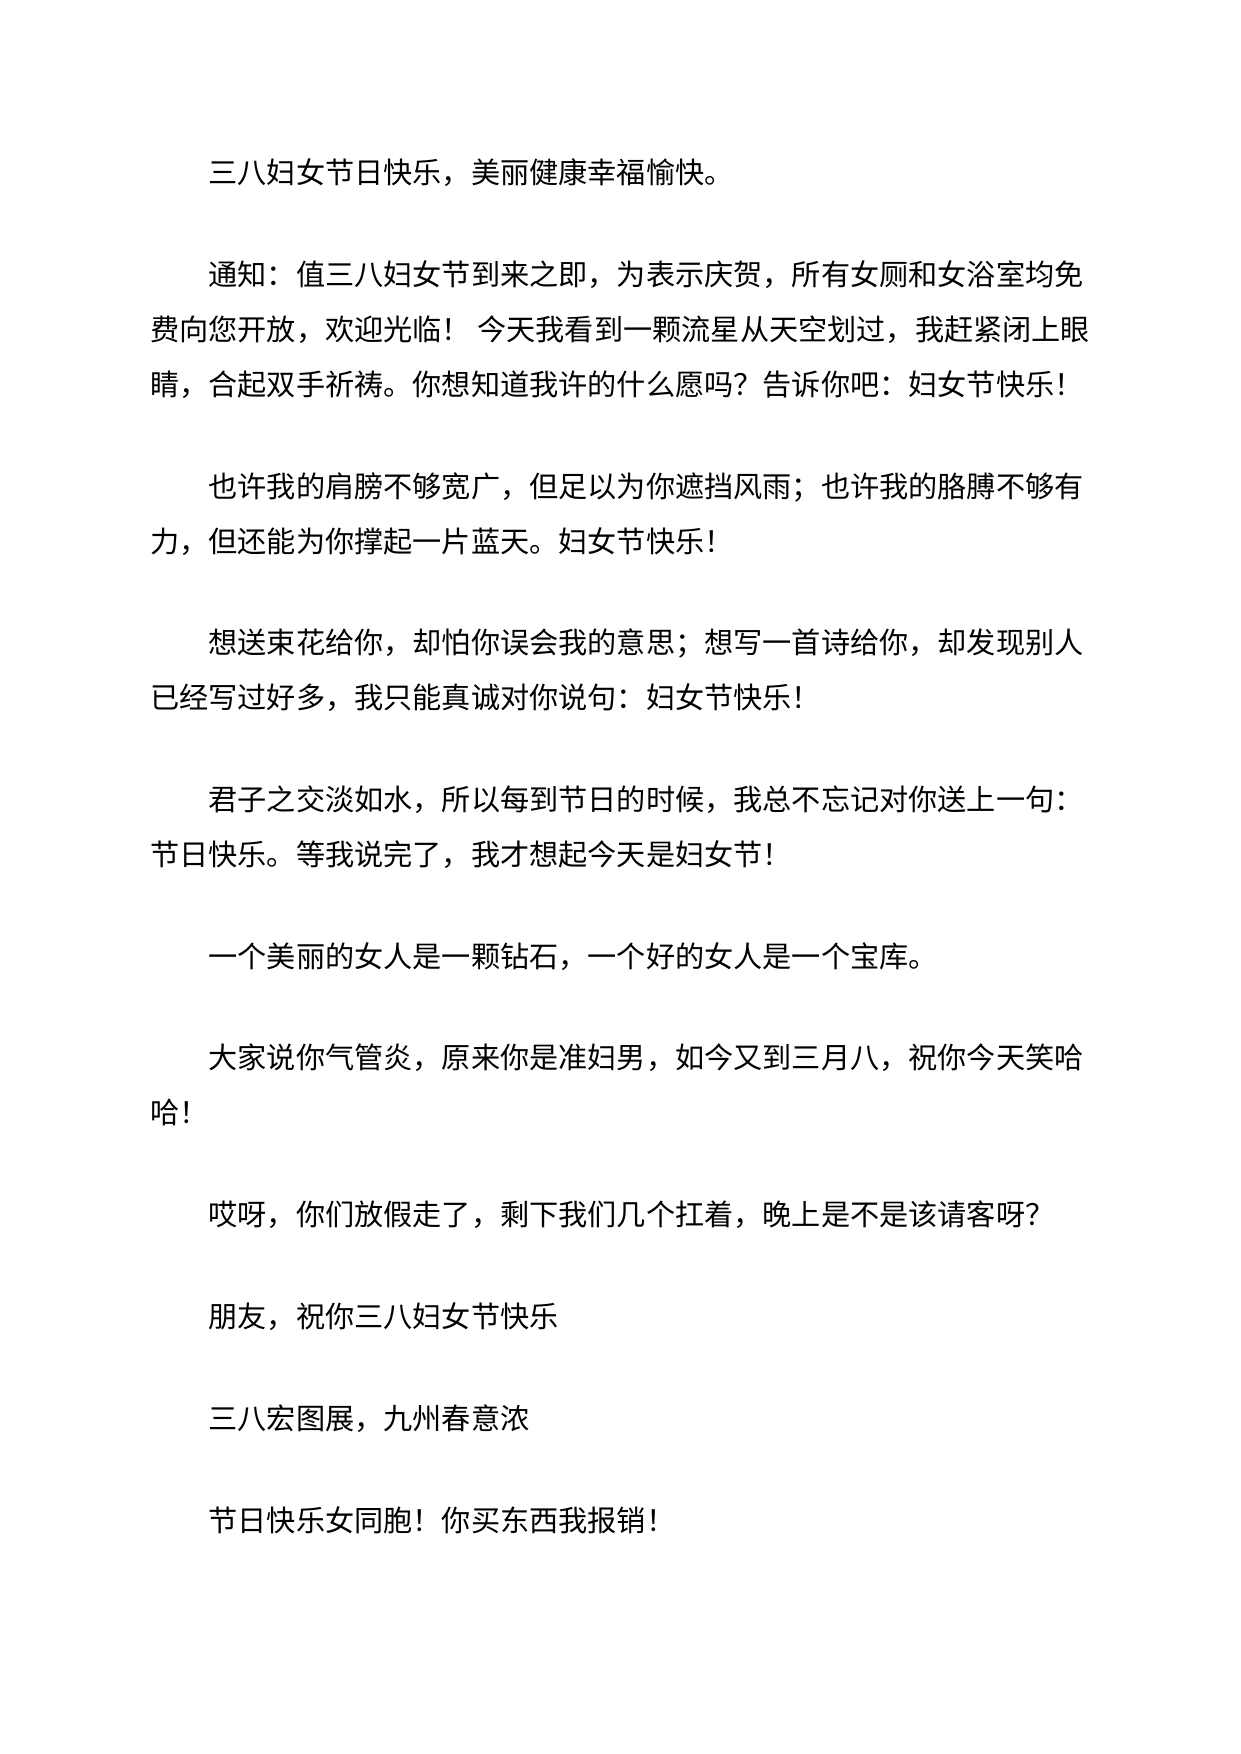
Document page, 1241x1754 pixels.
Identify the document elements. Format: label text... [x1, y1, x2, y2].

text 哎呀，你们放假走了，剩下我们几个扛着，晚上是不是该请客呀？ [150, 1192, 1090, 1234]
text 三八宏图展，九州春意浓 [150, 1395, 1090, 1438]
text 大家说你气管炎，原来你是准妇男，如今又到三月八，祝你今天笑哈哈！ [150, 1035, 1090, 1132]
text 君子之交淡如水，所以每到节日的时候，我总不忘记对你送上一句：节日快乐。等我说完了，我才想起今天是妇女节！ [150, 777, 1090, 874]
text 通知：值三八妇女节到来之即，为表示庆贺，所有女厕和女浴室均免费向您开放，欢迎光临！ 今天我看到一颗流星从天空划过，我赶紧闭上眼睛，合起双手祈祷。你想知道我许的什么愿吗？告诉你吧：妇女节快乐！ [150, 252, 1090, 404]
text 也许我的肩膀不够宽广，但足以为你遮挡风雨；也许我的胳膊不够有力，但还能为你撑起一片蓝天。妇女节快乐！ [150, 463, 1090, 561]
text 节日快乐女同胞！你买东西我报销！ [150, 1497, 1090, 1539]
text 想送束花给你，却怕你误会我的意思；想写一首诗给你，却发现别人已经写过好多，我只能真诚对你说句：妇女节快乐！ [150, 620, 1090, 717]
text 一个美丽的女人是一颗钻石，一个好的女人是一个宝库。 [150, 933, 1090, 976]
text 朋友，祝你三八妇女节快乐 [150, 1293, 1090, 1336]
text 三八妇女节日快乐，美丽健康幸福愉快。 [150, 150, 1090, 192]
